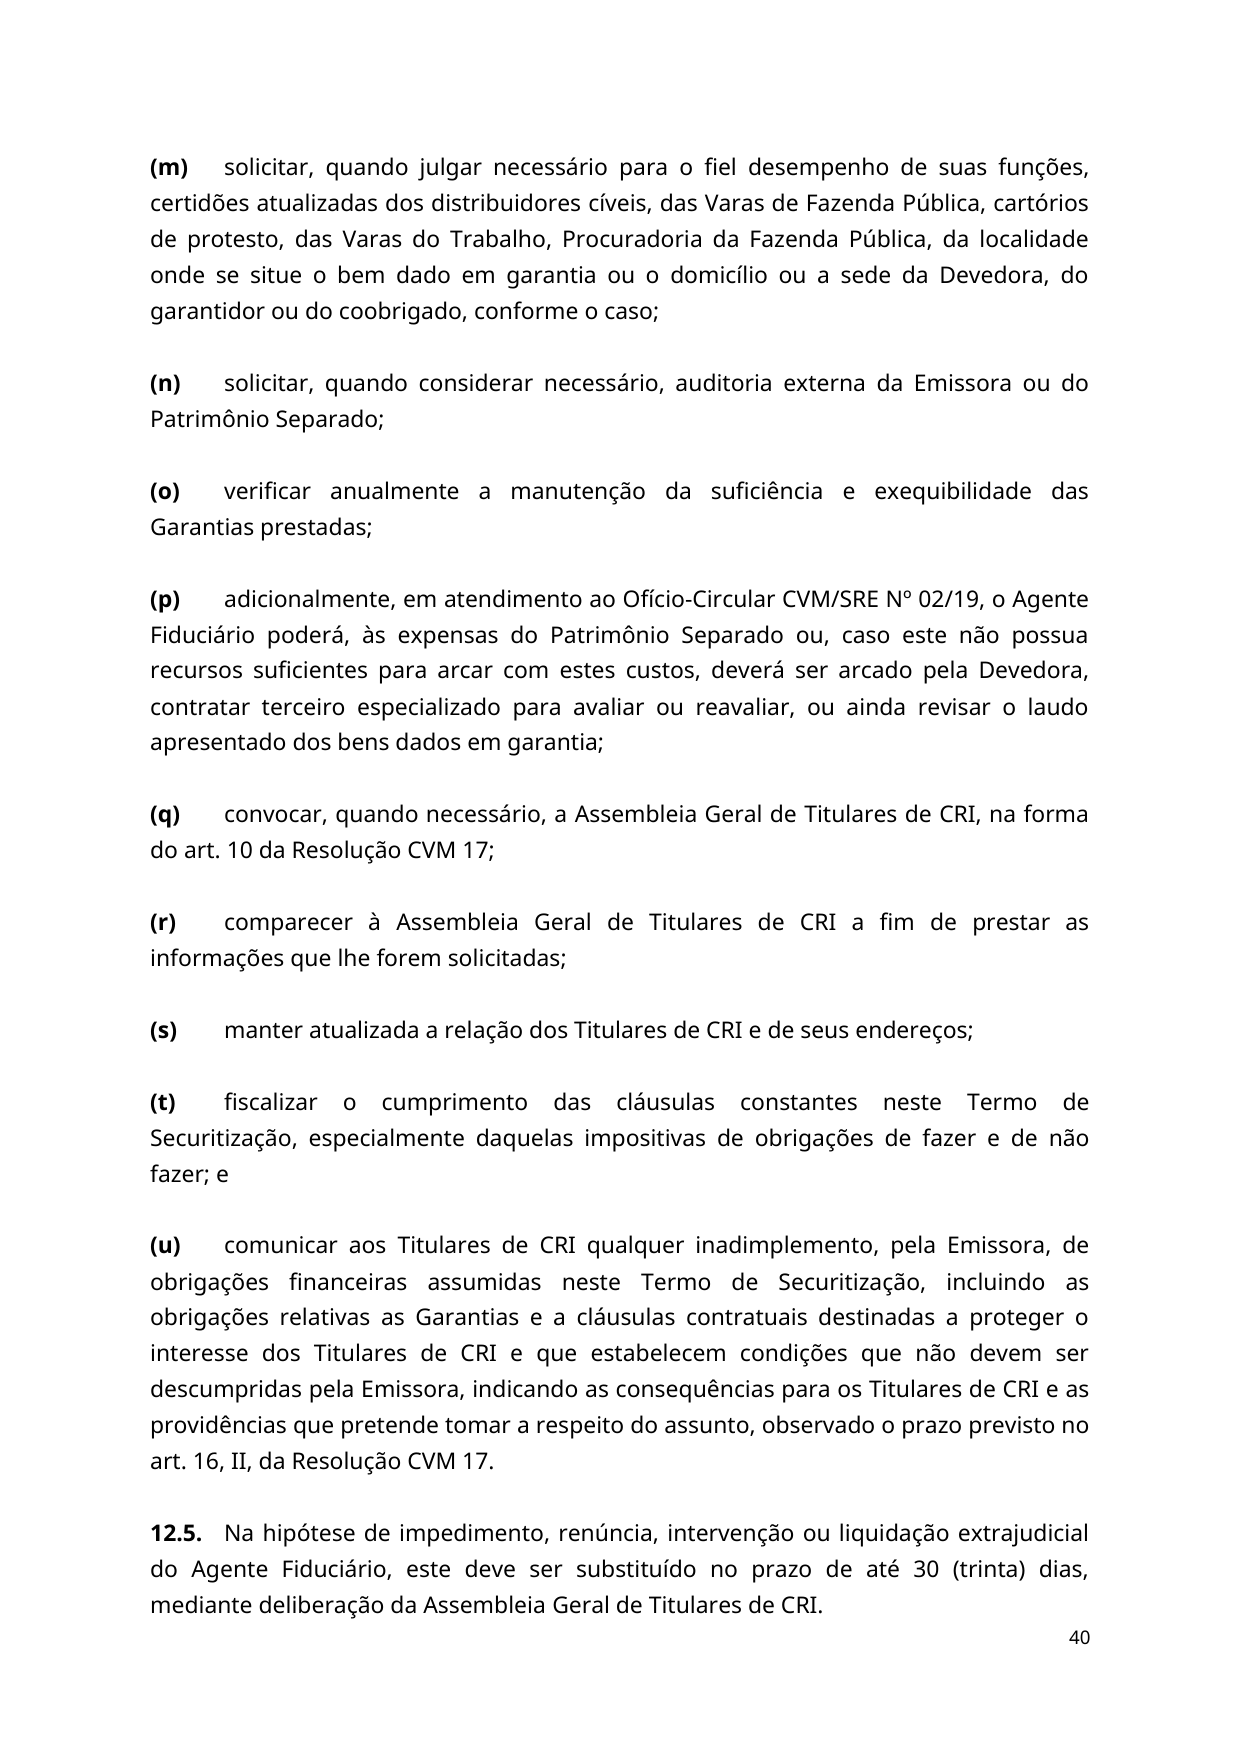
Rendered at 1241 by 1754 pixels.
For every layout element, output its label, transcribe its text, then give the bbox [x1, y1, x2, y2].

list fiscalizar o cumprimento das cláusulas constantes neste Termo de Securitização, especialmente daquelas impositivas de obrigações de fazer e de não fazer; e [150, 1086, 1090, 1189]
list comunicar aos Titulares de CRI qualquer inadimplemento, pela Emissora, de obrigações financeiras assumidas neste Termo de Securitização, incluindo as obrigações relativas as Garantias e a cláusulas contratuais destinadas a proteger o interesse dos Titulares de CRI e que estabelecem condições que não devem ser descumpridas pela Emissora, indicando as consequências para os Titulares de CRI e as providências que pretende tomar a respeito do assunto, observado o prazo previsto no art. 16, II, da Resolução CVM 17. [150, 1229, 1090, 1476]
list solicitar, quando considerar necessário, auditoria externa da Emissora ou do Patrimônio Separado; [150, 367, 1090, 434]
list manter atualizada a relação dos Titulares de CRI e de seus endereços; [150, 1014, 1090, 1045]
list verificar anualmente a manutenção da suficiência e exequibilidade das Garantias prestadas; [150, 475, 1090, 542]
list comparecer à Assembleia Geral de Titulares de CRI a fim de prestar as informações que lhe forem solicitadas; [150, 906, 1090, 973]
subtitle Na hipótese de impedimento, renúncia, intervenção ou liquidação extrajudicial do Agente Fiduciário, este deve ser substituído no prazo de até 30 (trinta) dias, mediante deliberação da Assembleia Geral de Titulares de CRI. [150, 1517, 1090, 1620]
list adicionalmente, em atendimento ao Ofício-Circular CVM/SRE Nº 02/19, o Agente Fiduciário poderá, às expensas do Patrimônio Separado ou, caso este não possua recursos suficientes para arcar com estes custos, deverá ser arcado pela Devedora, contratar terceiro especializado para avaliar ou reavaliar, ou ainda revisar o laudo apresentado dos bens dados em garantia; [150, 583, 1090, 758]
list solicitar, quando julgar necessário para o fiel desempenho de suas funções, certidões atualizadas dos distribuidores cíveis, das Varas de Fazenda Pública, cartórios de protesto, das Varas do Trabalho, Procuradoria da Fazenda Pública, da localidade onde se situe o bem dado em garantia ou o domicílio ou a sede da Devedora, do garantidor ou do coobrigado, conforme o caso; [150, 151, 1090, 326]
list convocar, quando necessário, a Assembleia Geral de Titulares de CRI, na forma do art. 10 da Resolução CVM 17; [150, 798, 1090, 865]
